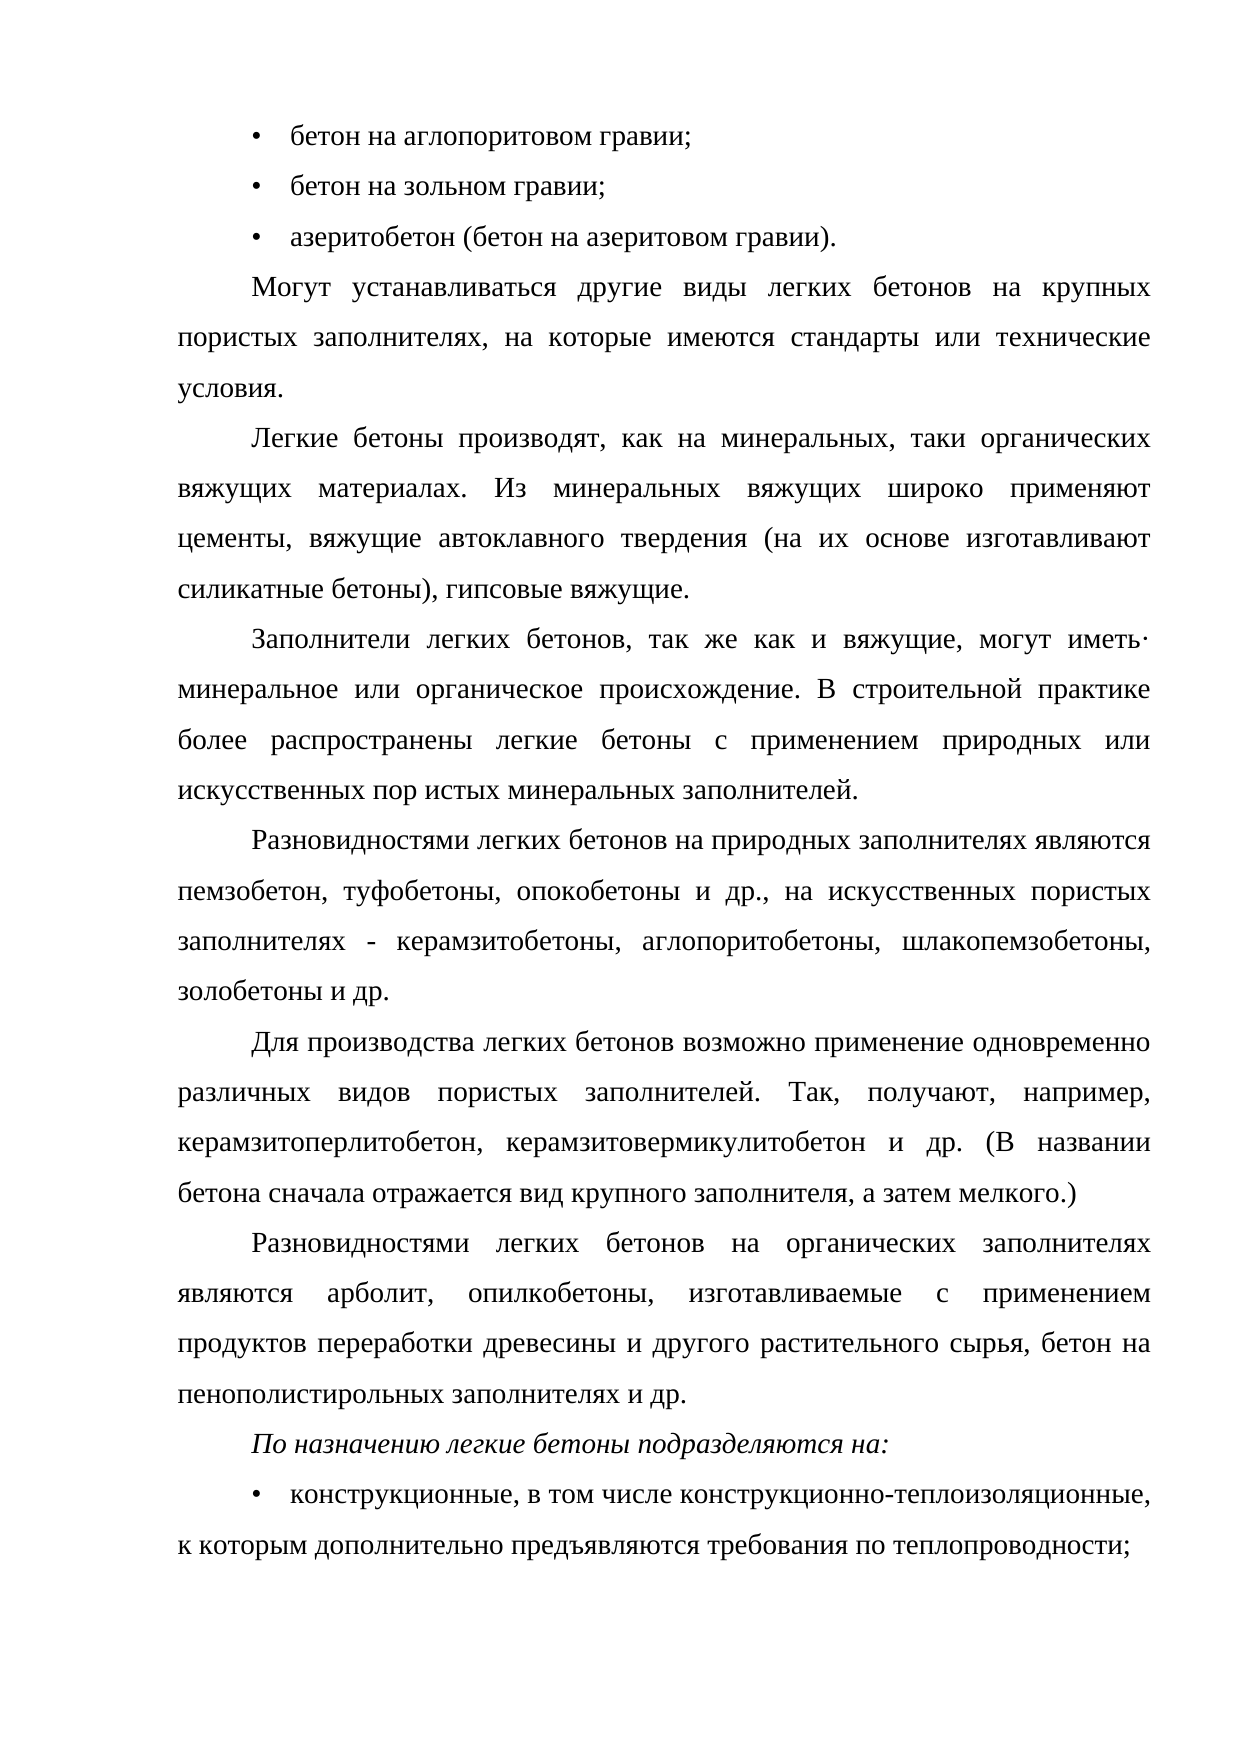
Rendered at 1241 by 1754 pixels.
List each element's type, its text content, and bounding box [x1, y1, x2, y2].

list бетон на аглопоритовом гравии; [177, 118, 1152, 152]
text Разновидностями легких бетонов на природных заполнителях являются пемзобетон, туфобетоны, опокобетоны и др., на искусственных пористых заполнителях - керамзитобетоны, аглопоритобетоны, шлакопемзобетоны, золобетоны и др. [177, 822, 1152, 1007]
text Разновидностями легких бетонов на органических заполнителях являются арболит, опилкобетоны, изготавливаемые с применением продуктов переработки древесины и другого растительного сырья, бетон на пенополистирольных заполнителях и др. [177, 1225, 1152, 1409]
list бетон на зольном гравии; [177, 168, 1152, 202]
text По назначению легкие бетоны подразделяются на: [177, 1426, 1152, 1460]
list конструкционные, в том числе конструкционно-теплоизоляционные, к которым дополнительно предъявляются требования по теплопроводности; [177, 1477, 1152, 1560]
text Для производства легких бетонов возможно применение одновременно различных видов пористых заполнителей. Так, получают, например, керамзитоперлитобетон, керамзитовермикулитобетон и др. (В названии бетона сначала отражается вид крупного заполнителя, а затем мелкого.) [177, 1024, 1152, 1208]
list азеритобетон (бетон на азеритовом гравии). [177, 219, 1152, 252]
text Легкие бетоны производят, как на минеральных, таки органических вяжущих материалах. Из минеральных вяжущих широко применяют цементы, вяжущие автоклавного твердения (на их основе изготавливают силикатные бетоны), гипсовые вяжущие. [177, 420, 1152, 604]
text Заполнители легких бетонов, так же как и вяжущие, могут иметь· минеральное или органическое происхождение. В строительной практике более распространены легкие бетоны с применением природных или искусственных пор истых минеральных заполнителей. [177, 621, 1152, 806]
text Могут устанавливаться другие виды легких бетонов на крупных пористых заполнителях, на которые имеются стандарты или технические условия. [177, 269, 1152, 403]
